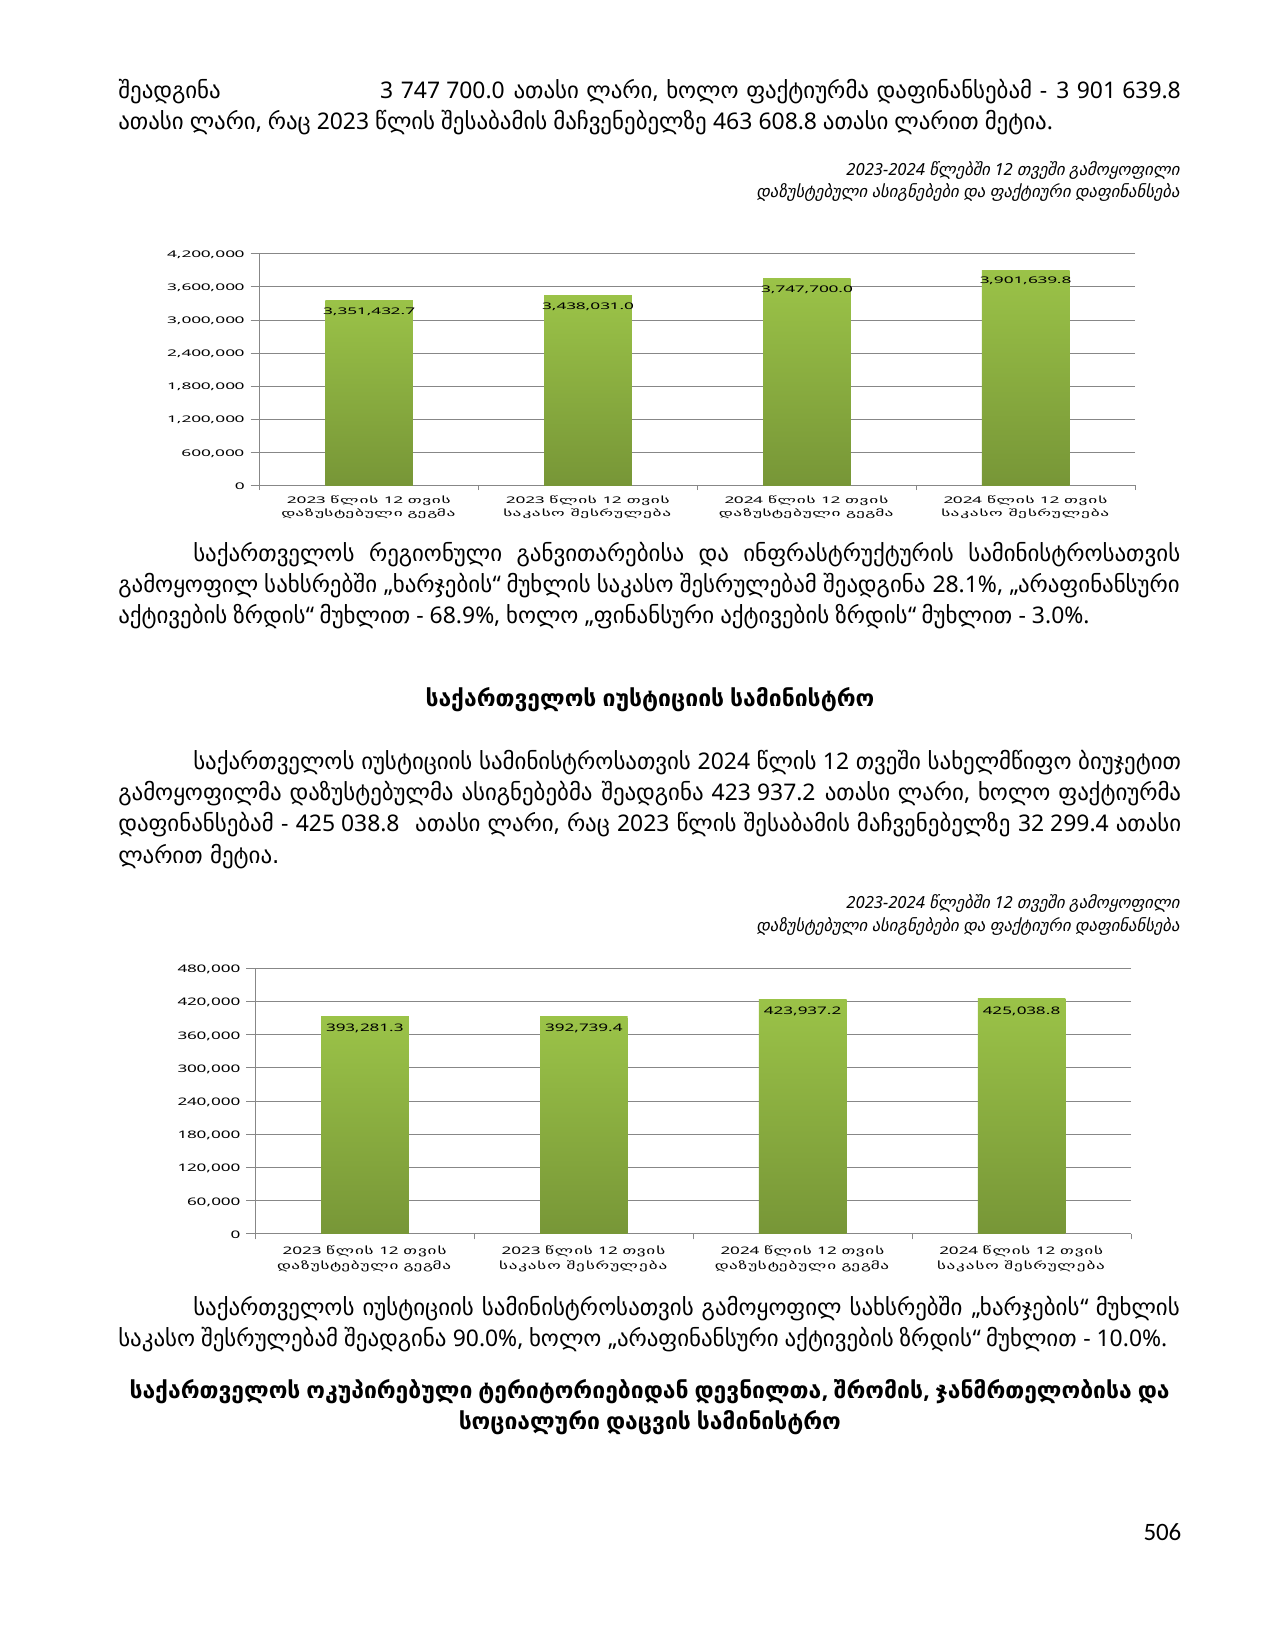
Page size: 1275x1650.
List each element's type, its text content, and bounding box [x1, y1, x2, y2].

text საქართველოს იუსტიციის სამინისტრო [118, 682, 1181, 714]
text საქართველოს იუსტიციის სამინისტროსათვის 2024 წლის 12 თვეში სახელმწიფო ბიუჯეტით გამოყოფილმა დაზუსტებულმა ასიგნებებმა შეადგინა 423 937.2 ათასი ლარი, ხოლო ფაქტიურმა დაფინანსებამ - 425 038.8 ათასი ლარი, რაც 2023 წლის შესაბამის მაჩვენებელზე 32 299.4 ათასი ლარით მეტია. [118, 745, 1181, 870]
text საქართველოს რეგიონული განვითარებისა და ინფრასტრუქტურის სამინისტროსათვის გამოყოფილ სახსრებში „ხარჯების“ მუხლის საკასო შესრულებამ შეადგინა 28.1%, „არაფინანსური აქტივების ზრდის“ მუხლით - 68.9%, ხოლო „ფინანსური აქტივების ზრდის“ მუხლით - 3.0%. [118, 537, 1181, 630]
text საქართველოს ოკუპირებული ტერიტორიებიდან დევნილთა, შრომის, ჯანმრთელობისა და სოციალური დაცვის სამინისტრო [118, 1374, 1181, 1436]
text 2023-2024 წლებში 12 თვეში გამოყოფილი დაზუსტებული ასიგნებები და ფაქტიური დაფინანსება [118, 157, 1181, 203]
text საქართველოს იუსტიციის სამინისტროსათვის გამოყოფილ სახსრებში „ხარჯების“ მუხლის საკასო შესრულებამ შეადგინა 90.0%, ხოლო „არაფინანსური აქტივების ზრდის“ მუხლით - 10.0%. [118, 1291, 1181, 1353]
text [118, 74, 1181, 136]
text 2023-2024 წლებში 12 თვეში გამოყოფილი დაზუსტებული ასიგნებები და ფაქტიური დაფინანსება [118, 891, 1181, 936]
